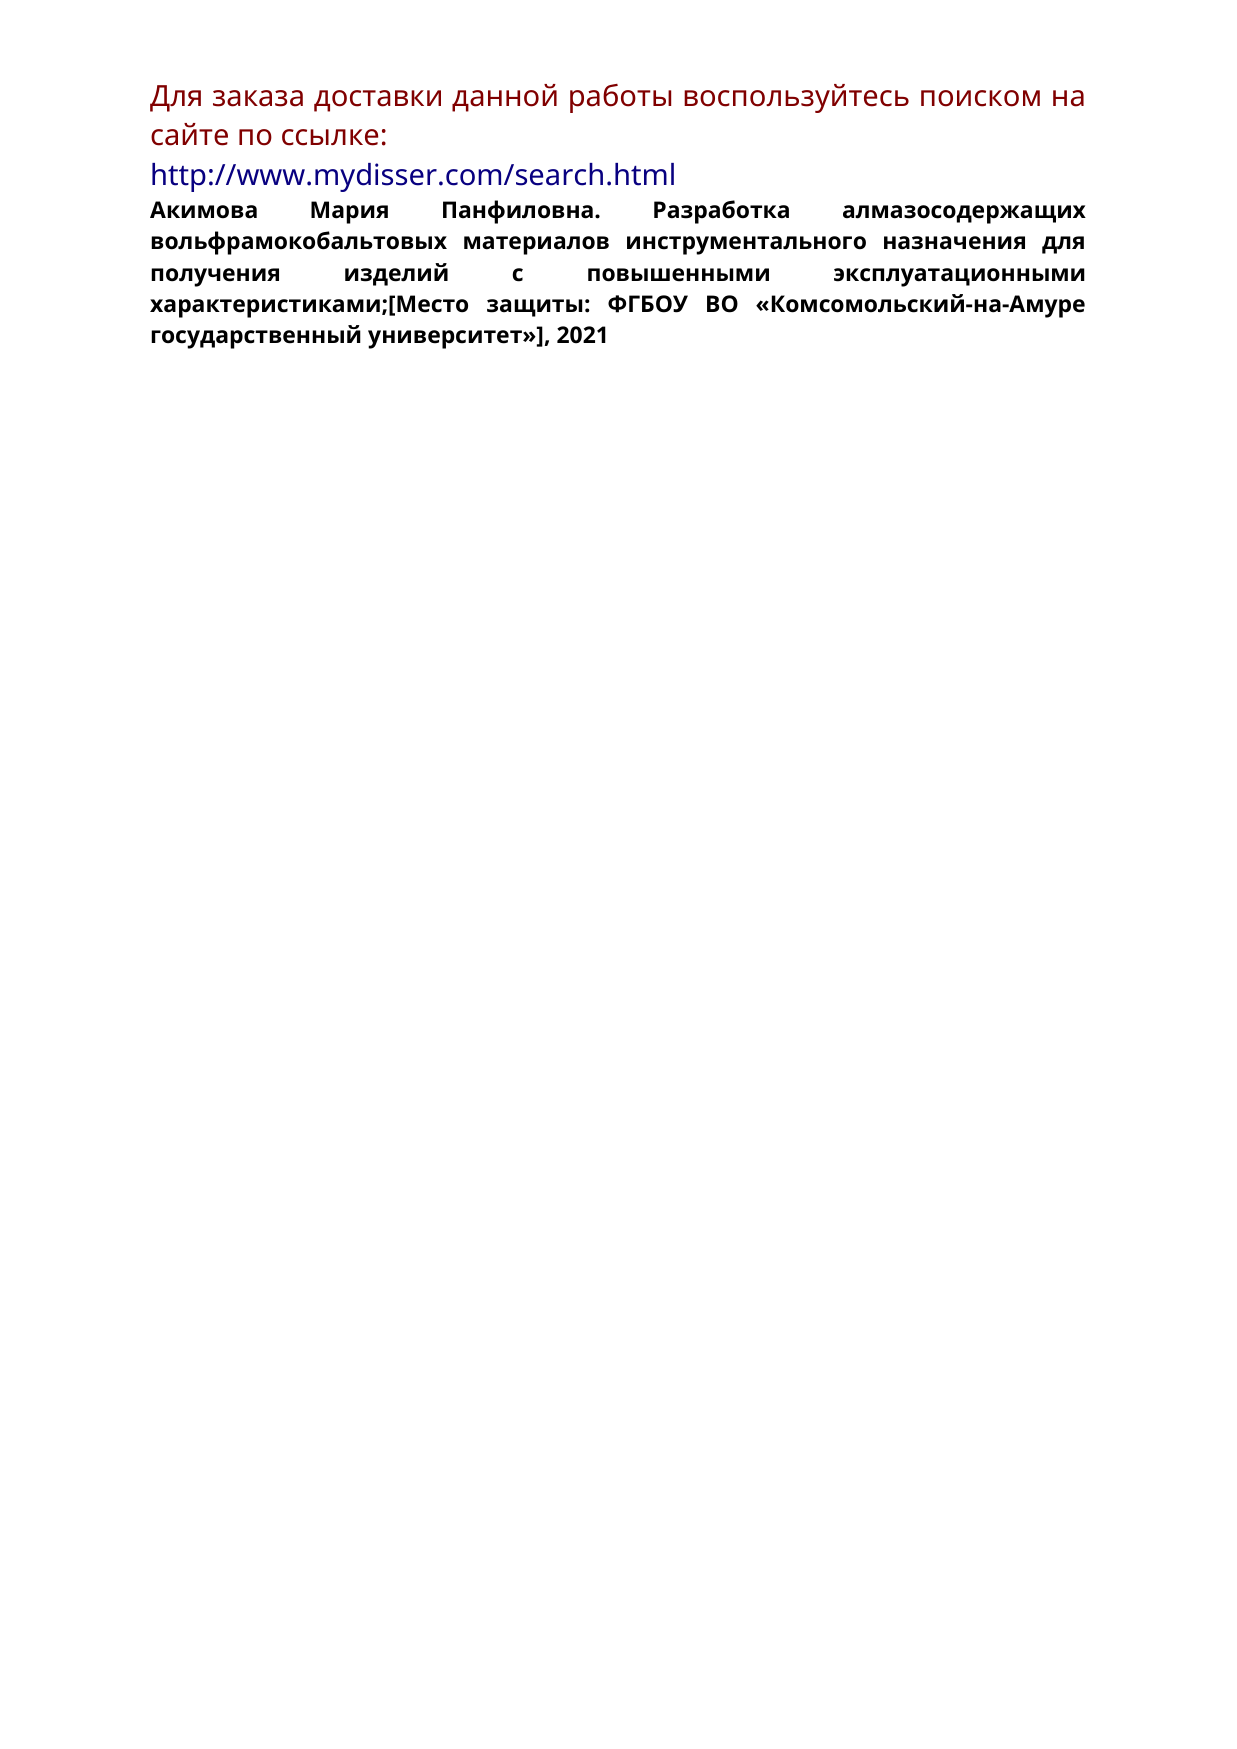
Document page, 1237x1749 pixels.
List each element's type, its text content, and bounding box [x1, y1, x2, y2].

text Акимова Мария Панфиловна. Разработка алмазосодержащих вольфрамокобальтовых материалов инструментального назначения для получения изделий с повышенными эксплуатационными характеристиками;[Место защиты: ФГБОУ ВО «Комсомольский-на-Амуре государственный университет»], 2021 [150, 194, 1086, 350]
